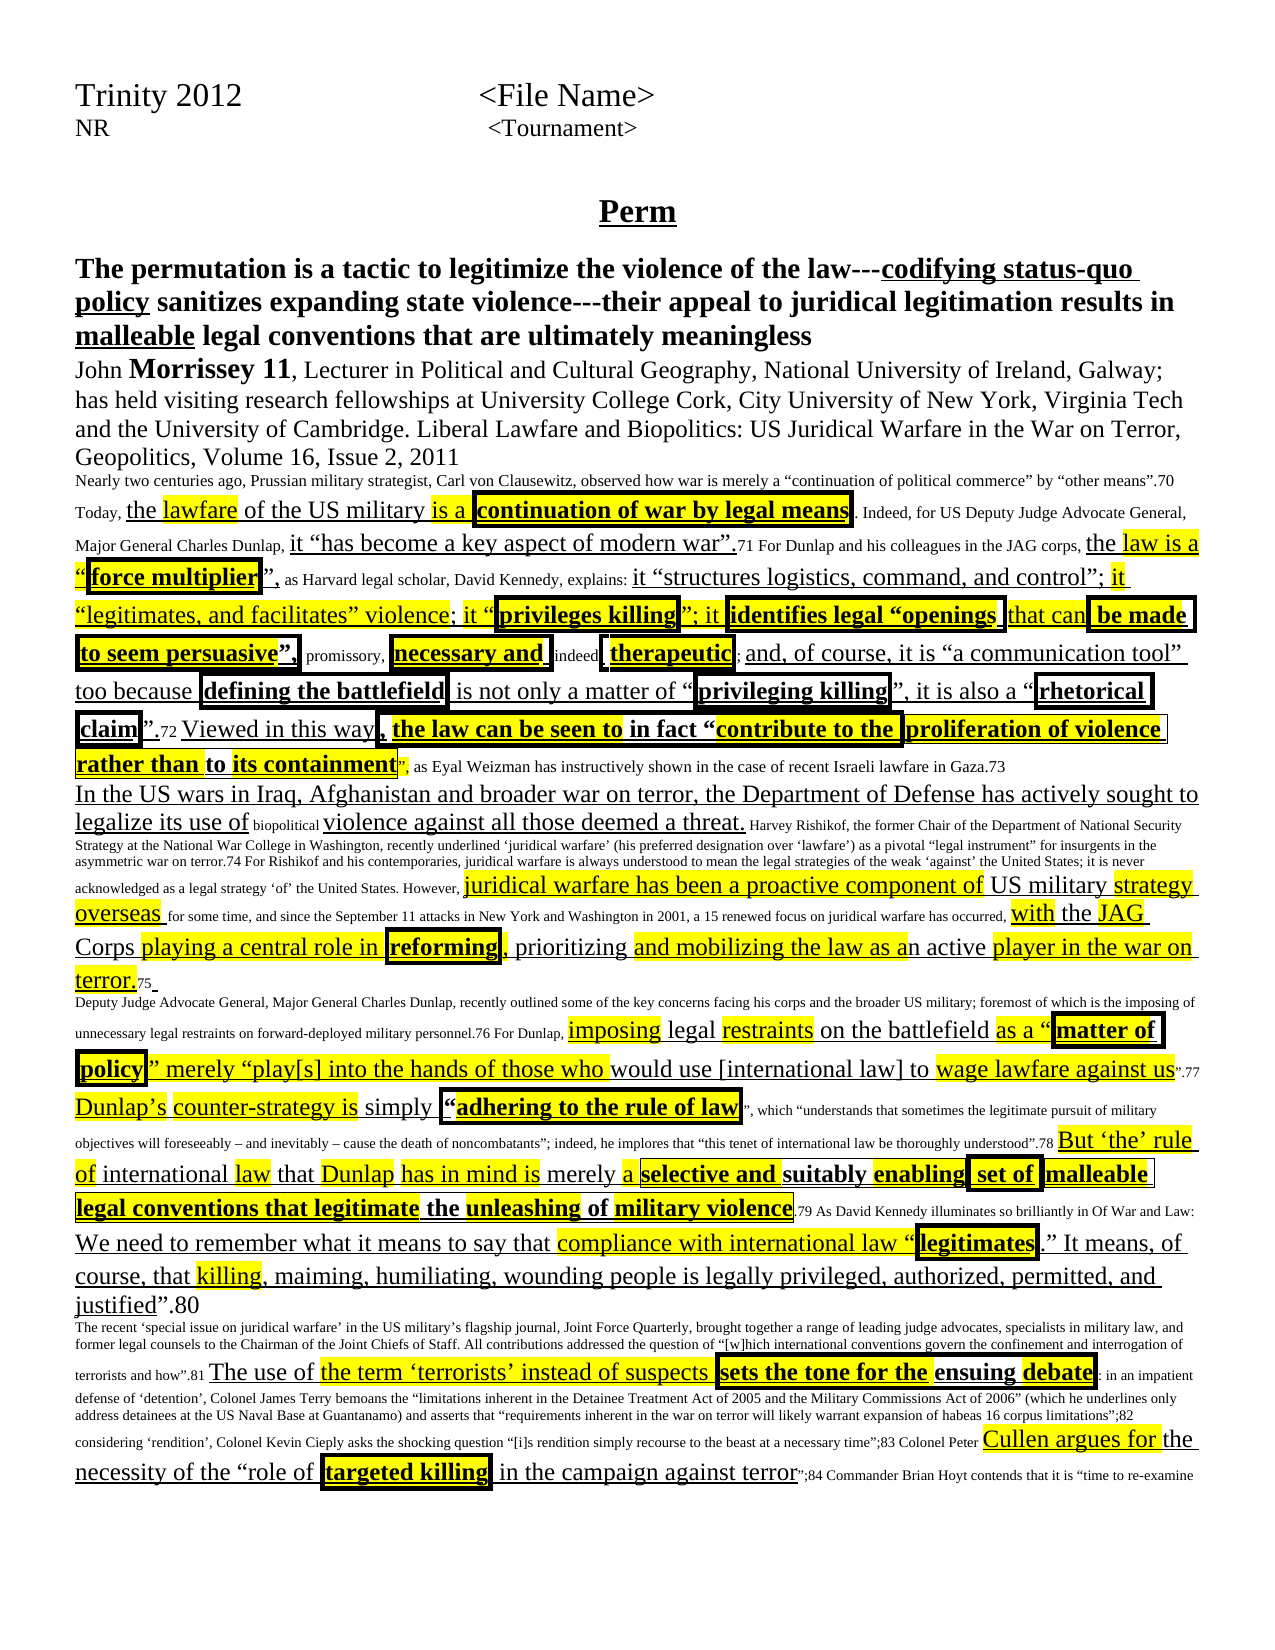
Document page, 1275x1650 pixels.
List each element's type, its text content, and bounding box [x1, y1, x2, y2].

subtitle The permutation is a tactic to legitimize the violence of the law---codifying status-quo policy sanitizes expanding state violence---their appeal to juridical legitimation results in malleable legal conventions that are ultimately meaningless [75, 251, 1200, 351]
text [75, 1319, 1200, 1491]
text We need to remember what it means to say that compliance with international law “legitimates.” It means, of course, that killing, maiming, humiliating, wounding people is legally privileged, authorized, permitted, and justified”.80 [75, 1223, 1200, 1319]
text Deputy Judge Advocate General, Major General Charles Dunlap, recently outlined some of the key concerns facing his corps and the broader US military; foremost of which is the imposing of unnecessary legal restraints on forward-deployed military personnel.76 For Dunlap, imposing legal restraints on the battlefield as a “matter of policy” merely “play[s] into the hands of those who would use [international law] to wage lawfare against us”.77 Dunlap’s counter-strategy is simply “adhering to the rule of law”, which “understands that sometimes the legitimate pursuit of military objectives will foreseeably – and inevitably – cause the death of noncombatants”; indeed, he implores that “this tenet of international law be thoroughly understood”.78 But ‘the’ rule of international law that Dunlap has in mind is merely a selective and suitably enabling set of malleable legal conventions that legitimate the unleashing of military violence.79 As David Kennedy illuminates so brilliantly in Of War and Law: [75, 994, 1200, 1223]
subtitle Perm [75, 192, 1200, 230]
text In the US wars in Iraq, Afghanistan and broader war on terror, the Department of Defense has actively sought to legalize its use of biopolitical violence against all those deemed a threat. Harvey Rishikof, the former Chair of the Department of National Security Strategy at the National War College in Washington, recently underlined ‘juridical warfare’ (his preferred designation over ‘lawfare’) as a pivotal “legal instrument” for insurgents in the asymmetric war on terror.74 For Rishikof and his contemporaries, juridical warfare is always understood to mean the legal strategies of the weak ‘against’ the United States; it is never acknowledged as a legal strategy ‘of’ the United States. However, juridical warfare has been a proactive component of US military strategy overseas for some time, and since the September 11 attacks in New York and Washington in 2001, a 15 renewed focus on juridical warfare has occurred, with the JAG Corps playing a central role in reforming, prioritizing and mobilizing the law as an active player in the war on terror.75 [75, 779, 1200, 994]
text Nearly two centuries ago, Prussian military strategist, Carl von Clausewitz, observed how war is merely a “continuation of political commerce” by “other means”.70 Today, the lawfare of the US military is a continuation of war by legal means. Indeed, for US Deputy Judge Advocate General, Major General Charles Dunlap, it “has become a key aspect of modern war”.71 For Dunlap and his colleagues in the JAG corps, the law is a “force multiplier”, as Harvard legal scholar, David Kennedy, explains: it “structures logistics, command, and control”; it “legitimates, and facilitates” violence; it “privileges killing”; it identifies legal “openings that can be made to seem persuasive”, promissory, necessary and indeed therapeutic; and, of course, it is “a communication tool” too because defining the battlefield is not only a matter of “privileging killing”, it is also a “rhetorical claim”.72 Viewed in this way, the law can be seen to in fact “contribute to the proliferation of violence rather than to its containment”, as Eyal Weizman has instructively shown in the case of recent Israeli lawfare in Gaza.73 [75, 471, 1200, 779]
text John Morrissey 11, Lecturer in Political and Cultural Geography, National University of Ireland, Galway; has held visiting research fellowships at University College Cork, City University of New York, Virginia Tech and the University of Cambridge. Liberal Lawfare and Biopolitics: US Juridical Warfare in the War on Terror, Geopolitics, Volume 16, Issue 2, 2011 [75, 351, 1200, 471]
